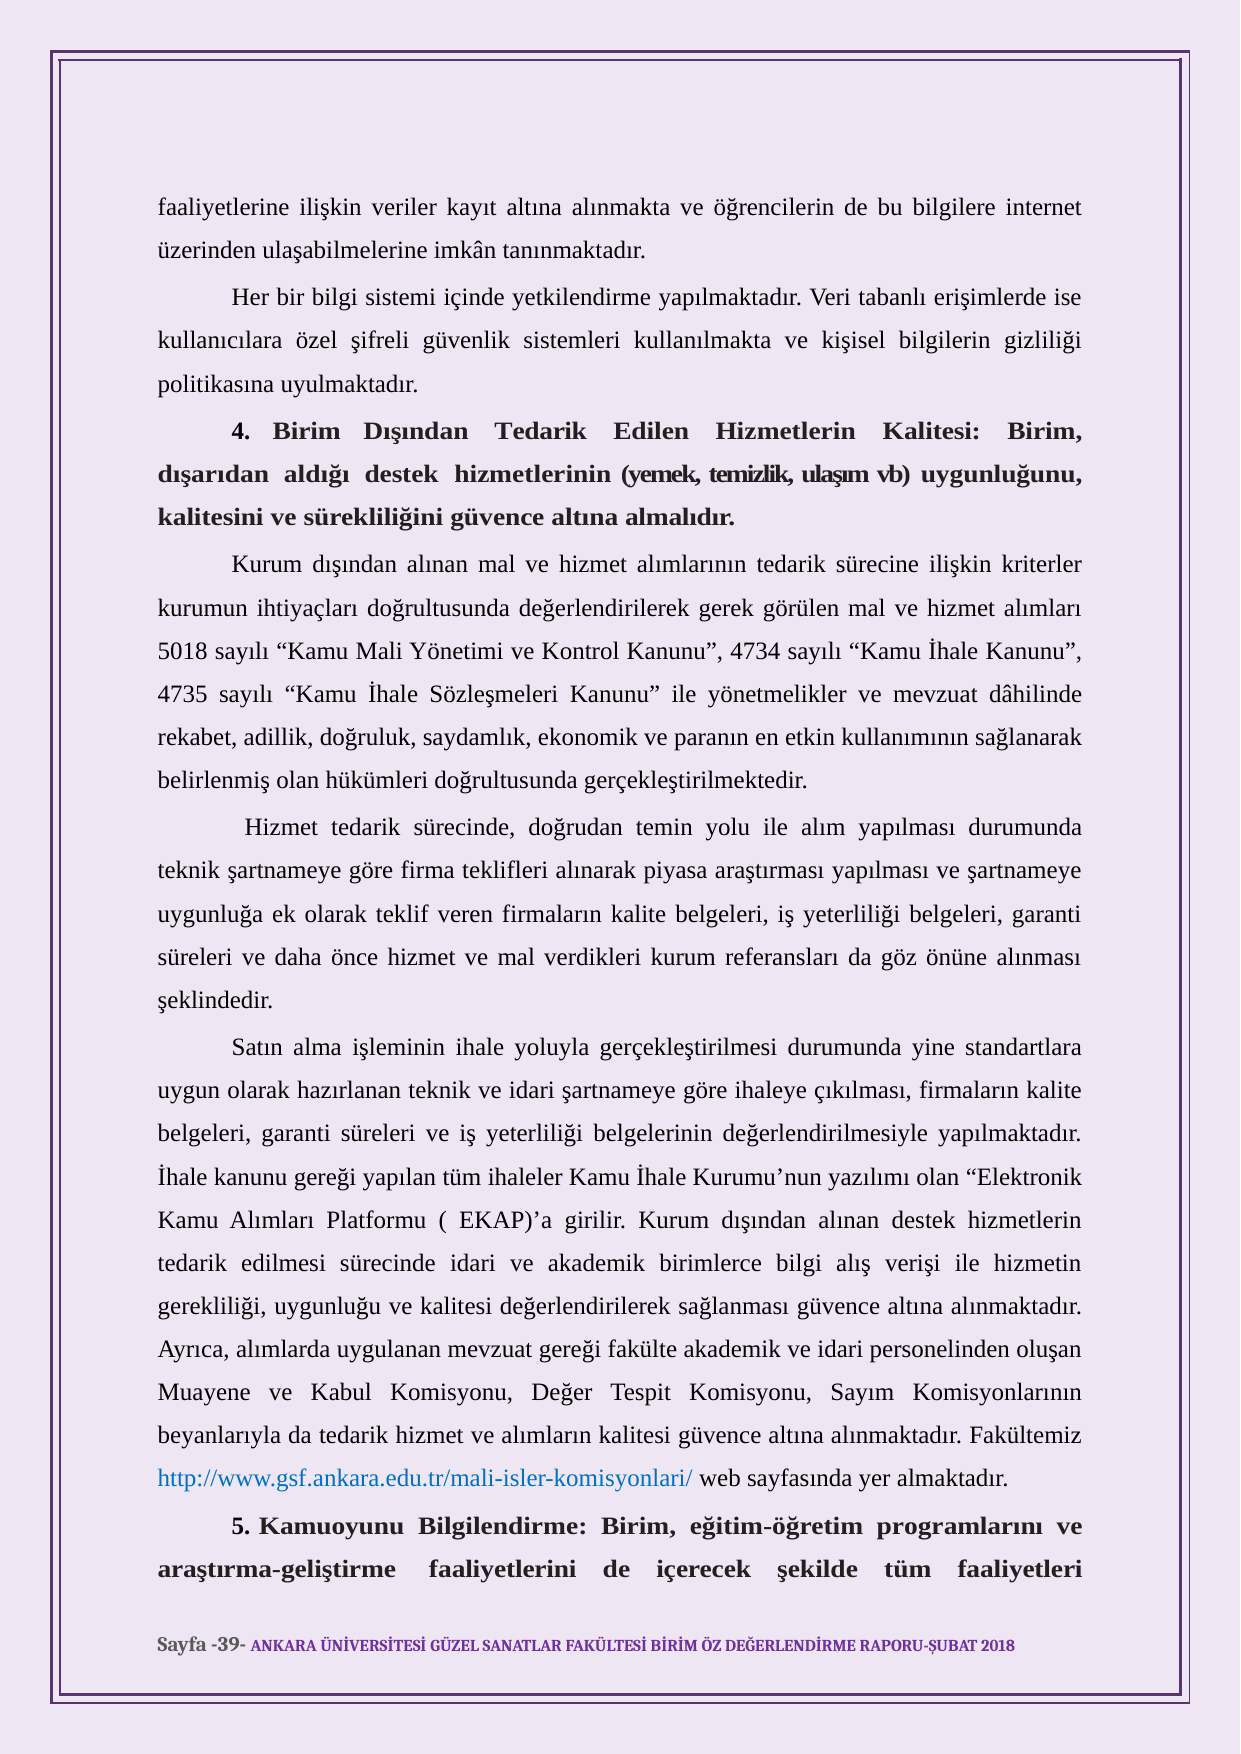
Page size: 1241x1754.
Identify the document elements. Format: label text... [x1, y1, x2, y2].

text 4. Birim Dışından Tedarik Edilen Hizmetlerin Kalitesi: Birim, dışarıdan aldığı destek hizmetlerinin (yemek, temizlik, ulaşım vb) uygunluğunu, kalitesini ve sürekliliğini güvence altına almalıdır. [157, 416, 1083, 531]
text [157, 192, 1083, 264]
text Kurum dışından alınan mal ve hizmet alımlarının tedarik sürecine ilişkin kriterler kurumun ihtiyaçları doğrultusunda değerlendirilerek gerek görülen mal ve hizmet alımları 5018 sayılı “Kamu Mali Yönetimi ve Kontrol Kanunu”, 4734 sayılı “Kamu İhale Kanunu”, 4735 sayılı “Kamu İhale Sözleşmeleri Kanunu” ile yönetmelikler ve mevzuat dâhilinde rekabet, adillik, doğruluk, saydamlık, ekonomik ve paranın en etkin kullanımının sağlanarak belirlenmiş olan hükümleri doğrultusunda gerçekleştirilmektedir. [157, 549, 1083, 794]
text Hizmet tedarik sürecinde, doğrudan temin yolu ile alım yapılması durumunda teknik şartnameye göre firma teklifleri alınarak piyasa araştırması yapılması ve şartnameye uygunluğa ek olarak teklif veren firmaların kalite belgeleri, iş yeterliliği belgeleri, garanti süreleri ve daha önce hizmet ve mal verdikleri kurum referansları da göz önüne alınması şeklindedir. [157, 812, 1083, 1014]
text Satın alma işleminin ihale yoluyla gerçekleştirilmesi durumunda yine standartlara uygun olarak hazırlanan teknik ve idari şartnameye göre ihaleye çıkılması, firmaların kalite belgeleri, garanti süreleri ve iş yeterliliği belgelerinin değerlendirilmesiyle yapılmaktadır. İhale kanunu gereği yapılan tüm ihaleler Kamu İhale Kurumu’nun yazılımı olan “Elektronik Kamu Alımları Platformu ( EKAP)’a girilir. Kurum dışından alınan destek hizmetlerin tedarik edilmesi sürecinde idari ve akademik birimlerce bilgi alış verişi ile hizmetin gerekliliği, uygunluğu ve kalitesi değerlendirilerek sağlanması güvence altına alınmaktadır. Ayrıca, alımlarda uygulanan mevzuat gereği fakülte akademik ve idari personelinden oluşan Muayene ve Kabul Komisyonu, Değer Tespit Komisyonu, Sayım Komisyonlarının beyanlarıyla da tedarik hizmet ve alımların kalitesi güvence altına alınmaktadır. Fakültemiz http://www.gsf.ankara.edu.tr/mali-isler-komisyonlari/ web sayfasında yer almaktadır. [157, 1032, 1083, 1492]
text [157, 1511, 1083, 1583]
text Her bir bilgi sistemi içinde yetkilendirme yapılmaktadır. Veri tabanlı erişimlerde ise kullanıcılara özel şifreli güvenlik sistemleri kullanılmakta ve kişisel bilgilerin gizliliği politikasına uyulmaktadır. [157, 282, 1083, 397]
